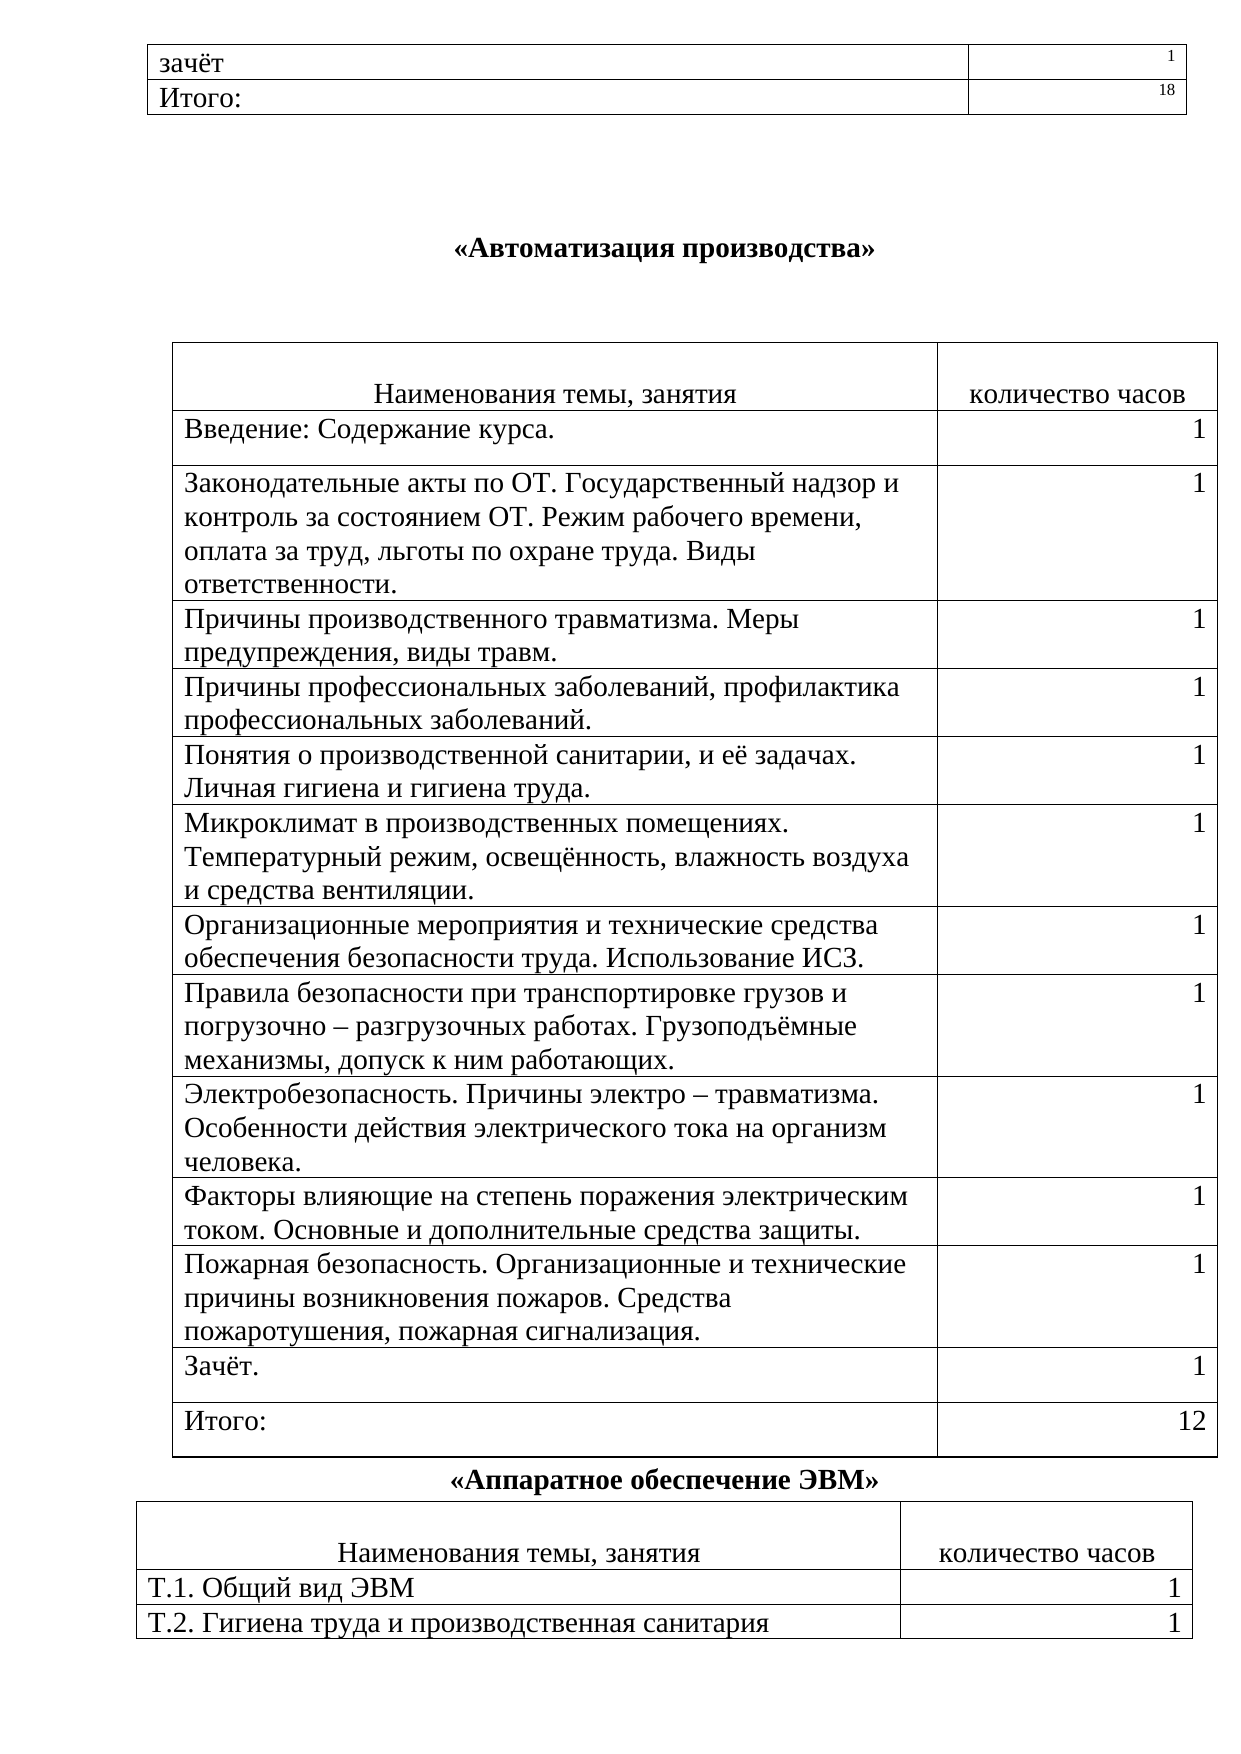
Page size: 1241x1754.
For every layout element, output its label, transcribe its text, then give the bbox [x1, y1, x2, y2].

table_cell 1 [938, 669, 1217, 736]
table_cell Понятия о производственной санитарии, и её задачах. Личная гигиена и гигиена труда. [173, 737, 937, 804]
table_cell Т.2. Гигиена труда и производственная санитария [137, 1605, 900, 1638]
table_cell 1 [938, 601, 1217, 668]
table_cell Пожарная безопасность. Организационные и технические причины возникновения пожаров. Средства пожаротушения, пожарная сигнализация. [173, 1246, 937, 1347]
table_cell Законодательные акты по ОТ. Государственный надзор и контроль за состоянием ОТ. Режим рабочего времени, оплата за труд, льготы по охране труда. Виды ответственности. [173, 466, 937, 600]
table_cell 1 [938, 1178, 1217, 1245]
table_cell 18 [969, 80, 1186, 113]
table_cell 1 [969, 45, 1186, 79]
text «Автоматизация производства» [148, 230, 1181, 264]
table_cell Итого: [148, 80, 968, 113]
table_cell 1 [938, 805, 1217, 906]
table_cell Электробезопасность. Причины электро – травматизма. Особенности действия электрического тока на организм человека. [173, 1077, 937, 1177]
table_cell 1 [938, 1077, 1217, 1177]
table_cell Введение: Содержание курса. [173, 411, 937, 464]
table_cell Микроклимат в производственных помещениях. Температурный режим, освещённость, влажность воздуха и средства вентиляции. [173, 805, 937, 906]
table_cell 1 [938, 975, 1217, 1076]
table_cell Причины производственного травматизма. Меры предупреждения, виды травм. [173, 601, 937, 668]
table_cell Организационные мероприятия и технические средства обеспечения безопасности труда. Использование ИСЗ. [173, 907, 937, 974]
text «Аппаратное обеспечение ЭВМ» [148, 616, 1181, 1496]
table_cell 1 [938, 411, 1217, 464]
table_cell 1 [938, 466, 1217, 600]
table_header количество часов [938, 343, 1217, 410]
table_cell Т.1. Общий вид ЭВМ [137, 1570, 900, 1604]
table_cell 1 [938, 1348, 1217, 1402]
table_cell зачёт [148, 45, 968, 79]
table_cell 12 [938, 1403, 1217, 1456]
table_cell Итого: [173, 1403, 937, 1456]
table_header Наименования темы, занятия [137, 1502, 900, 1569]
table_cell 1 [901, 1570, 1192, 1604]
table_cell Причины профессиональных заболеваний, профилактика профессиональных заболеваний. [173, 669, 937, 736]
table_cell Факторы влияющие на степень поражения электрическим током. Основные и дополнительные средства защиты. [173, 1178, 937, 1245]
table_cell Правила безопасности при транспортировке грузов и погрузочно – разгрузочных работах. Грузоподъёмные механизмы, допуск к ним работающих. [173, 975, 937, 1076]
table_cell 1 [901, 1605, 1192, 1638]
table_cell 1 [938, 1246, 1217, 1347]
table_header количество часов [901, 1502, 1192, 1569]
table_header Наименования темы, занятия [173, 343, 937, 410]
table_cell Зачёт. [173, 1348, 937, 1402]
table_cell 1 [938, 737, 1217, 804]
table_cell 1 [938, 907, 1217, 974]
